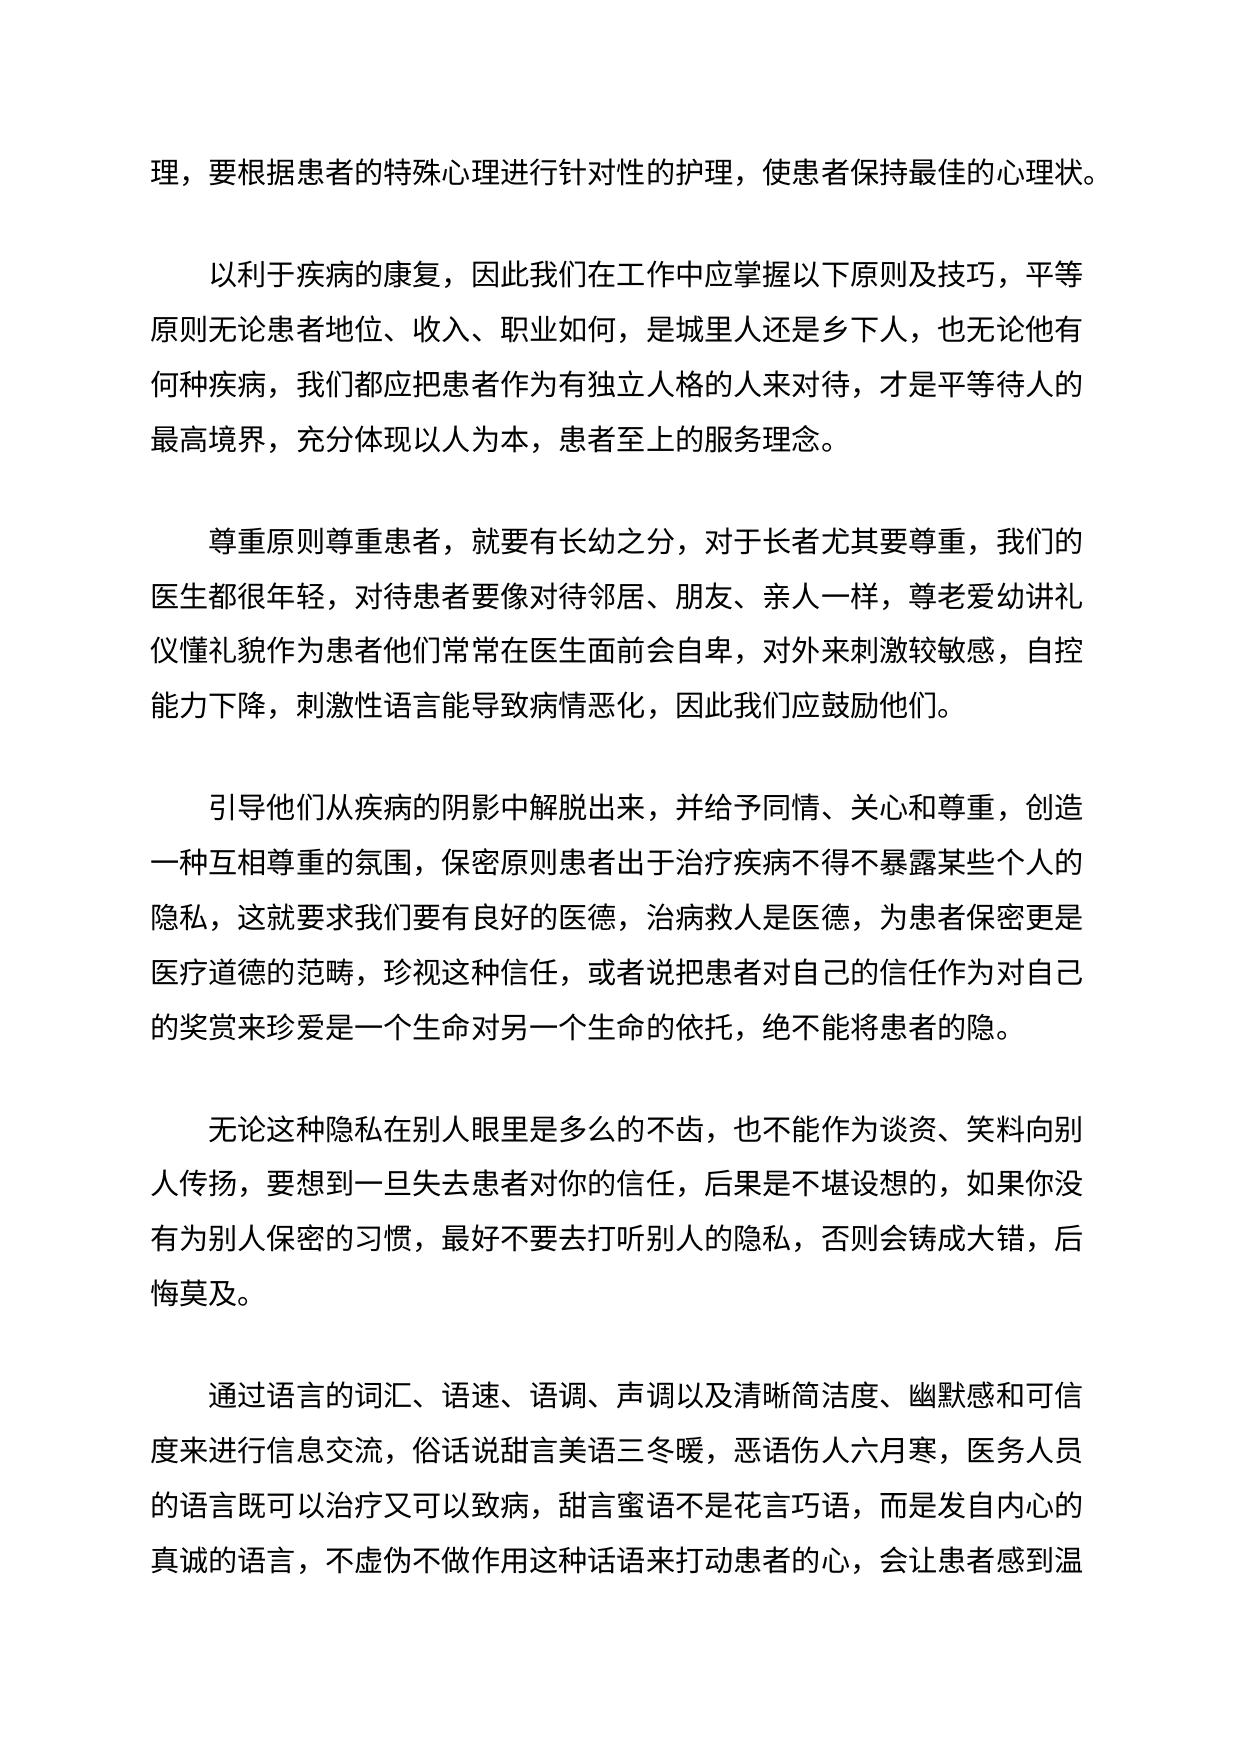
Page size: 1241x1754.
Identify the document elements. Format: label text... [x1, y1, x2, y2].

text 以利于疾病的康复，因此我们在工作中应掌握以下原则及技巧，平等原则无论患者地位、收入、职业如何，是城里人还是乡下人，也无论他有何种疾病，我们都应把患者作为有独立人格的人来对待，才是平等待人的最高境界，充分体现以人为本，患者至上的服务理念。 [150, 252, 1090, 459]
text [150, 150, 1090, 192]
text 尊重原则尊重患者，就要有长幼之分，对于长者尤其要尊重，我们的医生都很年轻，对待患者要像对待邻居、朋友、亲人一样，尊老爱幼讲礼仪懂礼貌作为患者他们常常在医生面前会自卑，对外来刺激较敏感，自控能力下降，刺激性语言能导致病情恶化，因此我们应鼓励他们。 [150, 518, 1090, 725]
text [150, 1372, 1090, 1579]
text 无论这种隐私在别人眼里是多么的不齿，也不能作为谈资、笑料向别人传扬，要想到一旦失去患者对你的信任，后果是不堪设想的，如果你没有为别人保密的习惯，最好不要去打听别人的隐私，否则会铸成大错，后悔莫及。 [150, 1106, 1090, 1313]
text 引导他们从疾病的阴影中解脱出来，并给予同情、关心和尊重，创造一种互相尊重的氛围，保密原则患者出于治疗疾病不得不暴露某些个人的隐私，这就要求我们要有良好的医德，治病救人是医德，为患者保密更是医疗道德的范畴，珍视这种信任，或者说把患者对自己的信任作为对自己的奖赏来珍爱是一个生命对另一个生命的依托，绝不能将患者的隐。 [150, 785, 1090, 1047]
